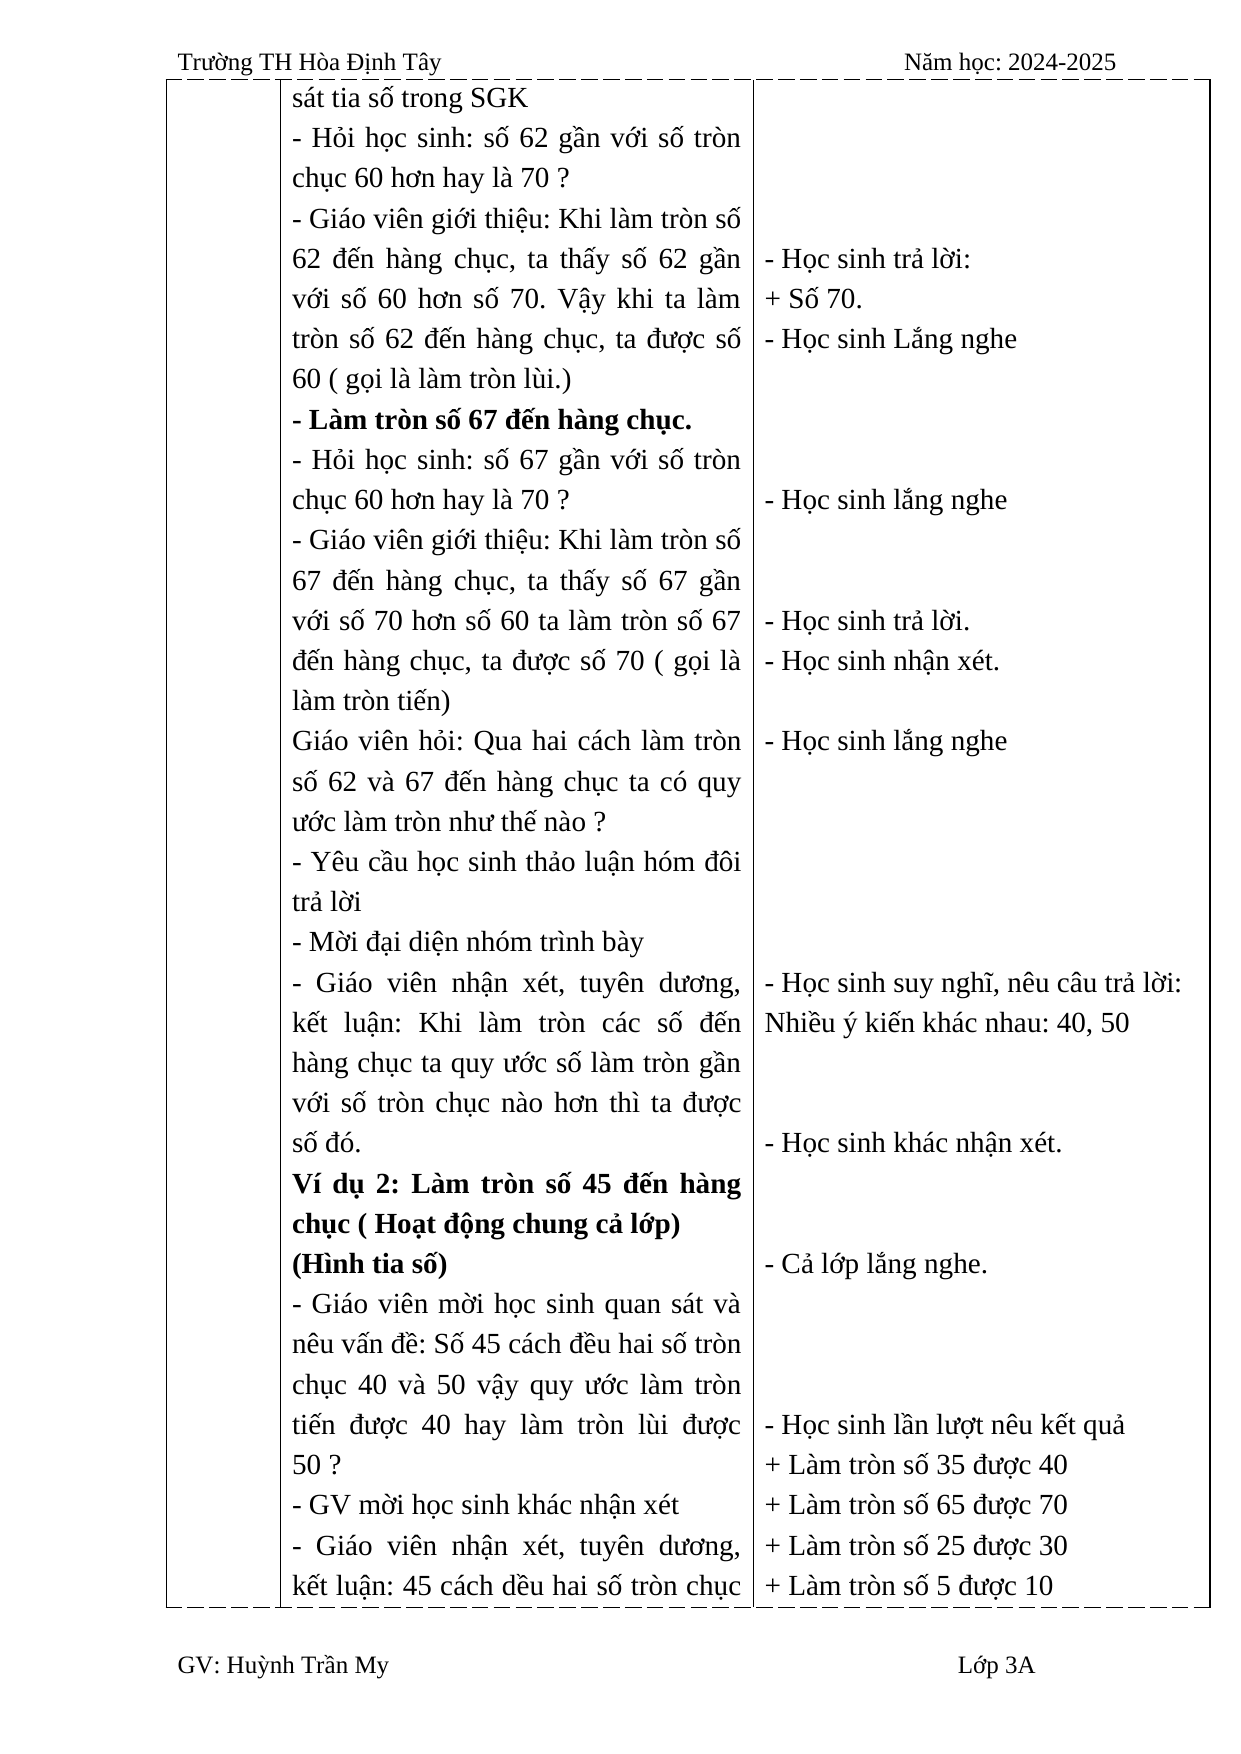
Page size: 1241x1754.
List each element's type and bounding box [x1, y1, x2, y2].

table_cell [167, 79, 280, 1607]
table_cell [753, 79, 1209, 1607]
table_cell [281, 79, 753, 1607]
